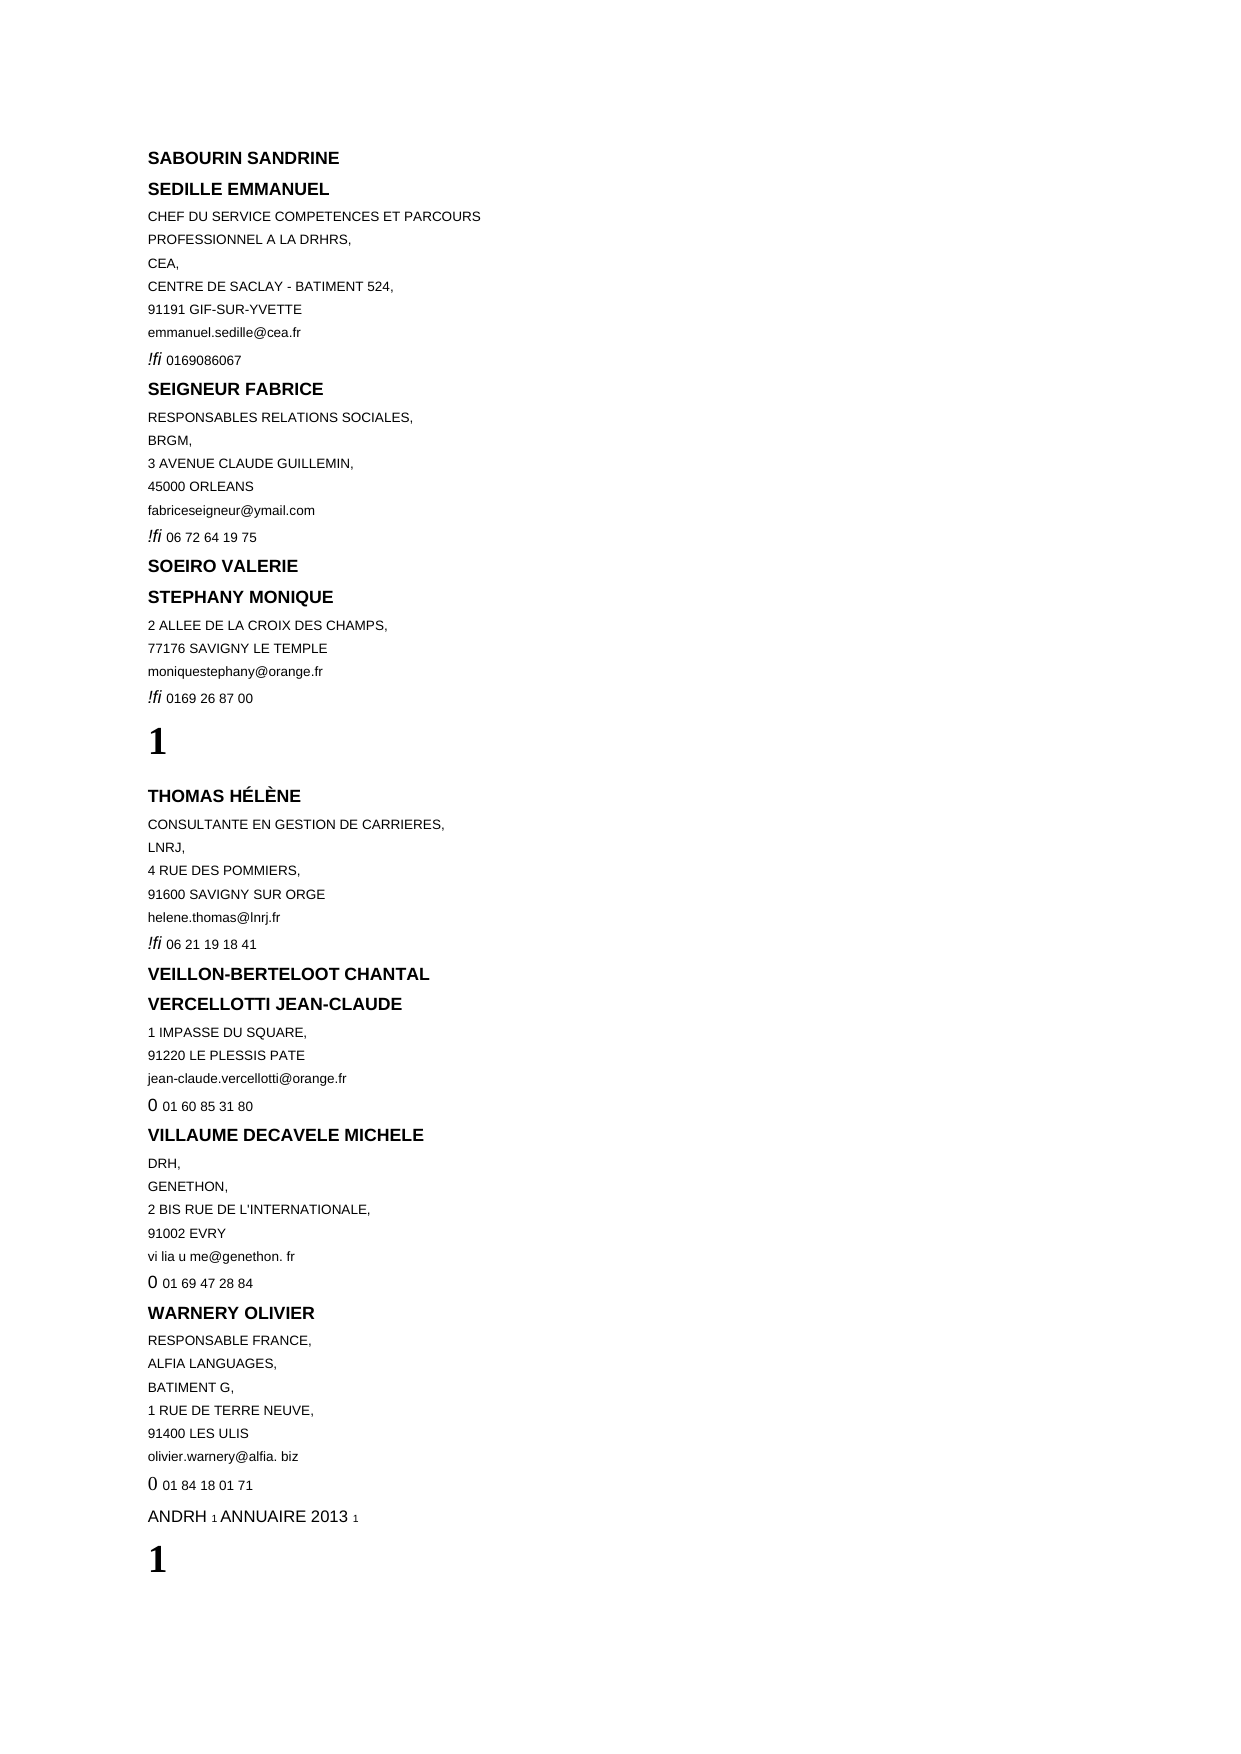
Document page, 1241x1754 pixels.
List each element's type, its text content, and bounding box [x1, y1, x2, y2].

text CHEF DU SERVICE COMPETENCES ET PARCOURS [148, 209, 1093, 224]
text STEPHANY MONIQUE [148, 587, 1093, 607]
text !fi 0169086067 [148, 348, 1093, 369]
text 1 RUE DE TERRE NEUVE, [148, 1403, 1093, 1418]
text SEDILLE EMMANUEL [148, 178, 1093, 199]
text RESPONSABLE FRANCE, [148, 1333, 1093, 1348]
text SEIGNEUR FABRICE [148, 379, 1093, 399]
text VILLAUME DECAVELE MICHELE [148, 1125, 1093, 1145]
text WARNERY OLIVIER [148, 1302, 1093, 1323]
text olivier.warnery@alfia. biz [148, 1449, 1093, 1465]
text SABOURIN SANDRINE [148, 148, 1093, 168]
text 4 RUE DES POMMIERS, [148, 863, 1093, 879]
text SOEIRO VALERIE [148, 556, 1093, 577]
text emmanuel.sedille@cea.fr [148, 325, 1093, 341]
text vi lia u me@genethon. fr [148, 1248, 1093, 1264]
text ALFIA LANGUAGES, [148, 1356, 1093, 1372]
text 2 ALLEE DE LA CROIX DES CHAMPS, [148, 617, 1093, 633]
text 77176 SAVIGNY LE TEMPLE [148, 641, 1093, 656]
text BRGM, [148, 433, 1093, 448]
text THOMAS HÉLÈNE [148, 786, 1093, 806]
text !fi 06 72 64 19 75 [148, 526, 1093, 546]
text CEA, [148, 255, 1093, 271]
text helene.thomas@lnrj.fr [148, 909, 1093, 925]
text CONSULTANTE EN GESTION DE CARRIERES, [148, 817, 1093, 832]
text 91191 GIF-SUR-YVETTE [148, 302, 1093, 317]
text LNRJ, [148, 840, 1093, 855]
text 45000 ORLEANS [148, 479, 1093, 495]
text jean-claude.vercellotti@orange.fr [148, 1071, 1093, 1087]
text BATIMENT G, [148, 1379, 1093, 1395]
text VERCELLOTTI JEAN-CLAUDE [148, 994, 1093, 1014]
text VEILLON-BERTELOOT CHANTAL [148, 963, 1093, 984]
text 91002 EVRY [148, 1225, 1093, 1241]
text 91600 SAVIGNY SUR ORGE [148, 886, 1093, 902]
text CENTRE DE SACLAY - BATIMENT 524, [148, 278, 1093, 294]
text 3 AVENUE CLAUDE GUILLEMIN, [148, 456, 1093, 471]
text fabriceseigneur@ymail.com [148, 502, 1093, 518]
text 91400 LES ULIS [148, 1426, 1093, 1441]
text 0 01 84 18 01 71 [148, 1472, 1093, 1495]
text moniquestephany@orange.fr [148, 664, 1093, 679]
text 1 [148, 718, 1093, 763]
text !fi 0169 26 87 00 [148, 687, 1093, 708]
text !fi 06 21 19 18 41 [148, 933, 1093, 953]
text 0 01 60 85 31 80 [148, 1094, 1093, 1115]
text 1 Groupes locaux [148, 1535, 1093, 1581]
text PROFESSIONNEL A LA DRHRS, [148, 232, 1093, 248]
text 0 01 69 47 28 84 [148, 1272, 1093, 1292]
text 91220 LE PLESSIS PATE [148, 1048, 1093, 1063]
text 1 IMPASSE DU SQUARE, [148, 1025, 1093, 1040]
text RESPONSABLES RELATIONS SOCIALES, [148, 409, 1093, 425]
text DRH, [148, 1156, 1093, 1171]
text 2 BIS RUE DE L'INTERNATIONALE, [148, 1202, 1093, 1218]
text GENETHON, [148, 1179, 1093, 1194]
text ANDRH 1 ANNUAIRE 2013 1 [148, 1507, 1093, 1526]
